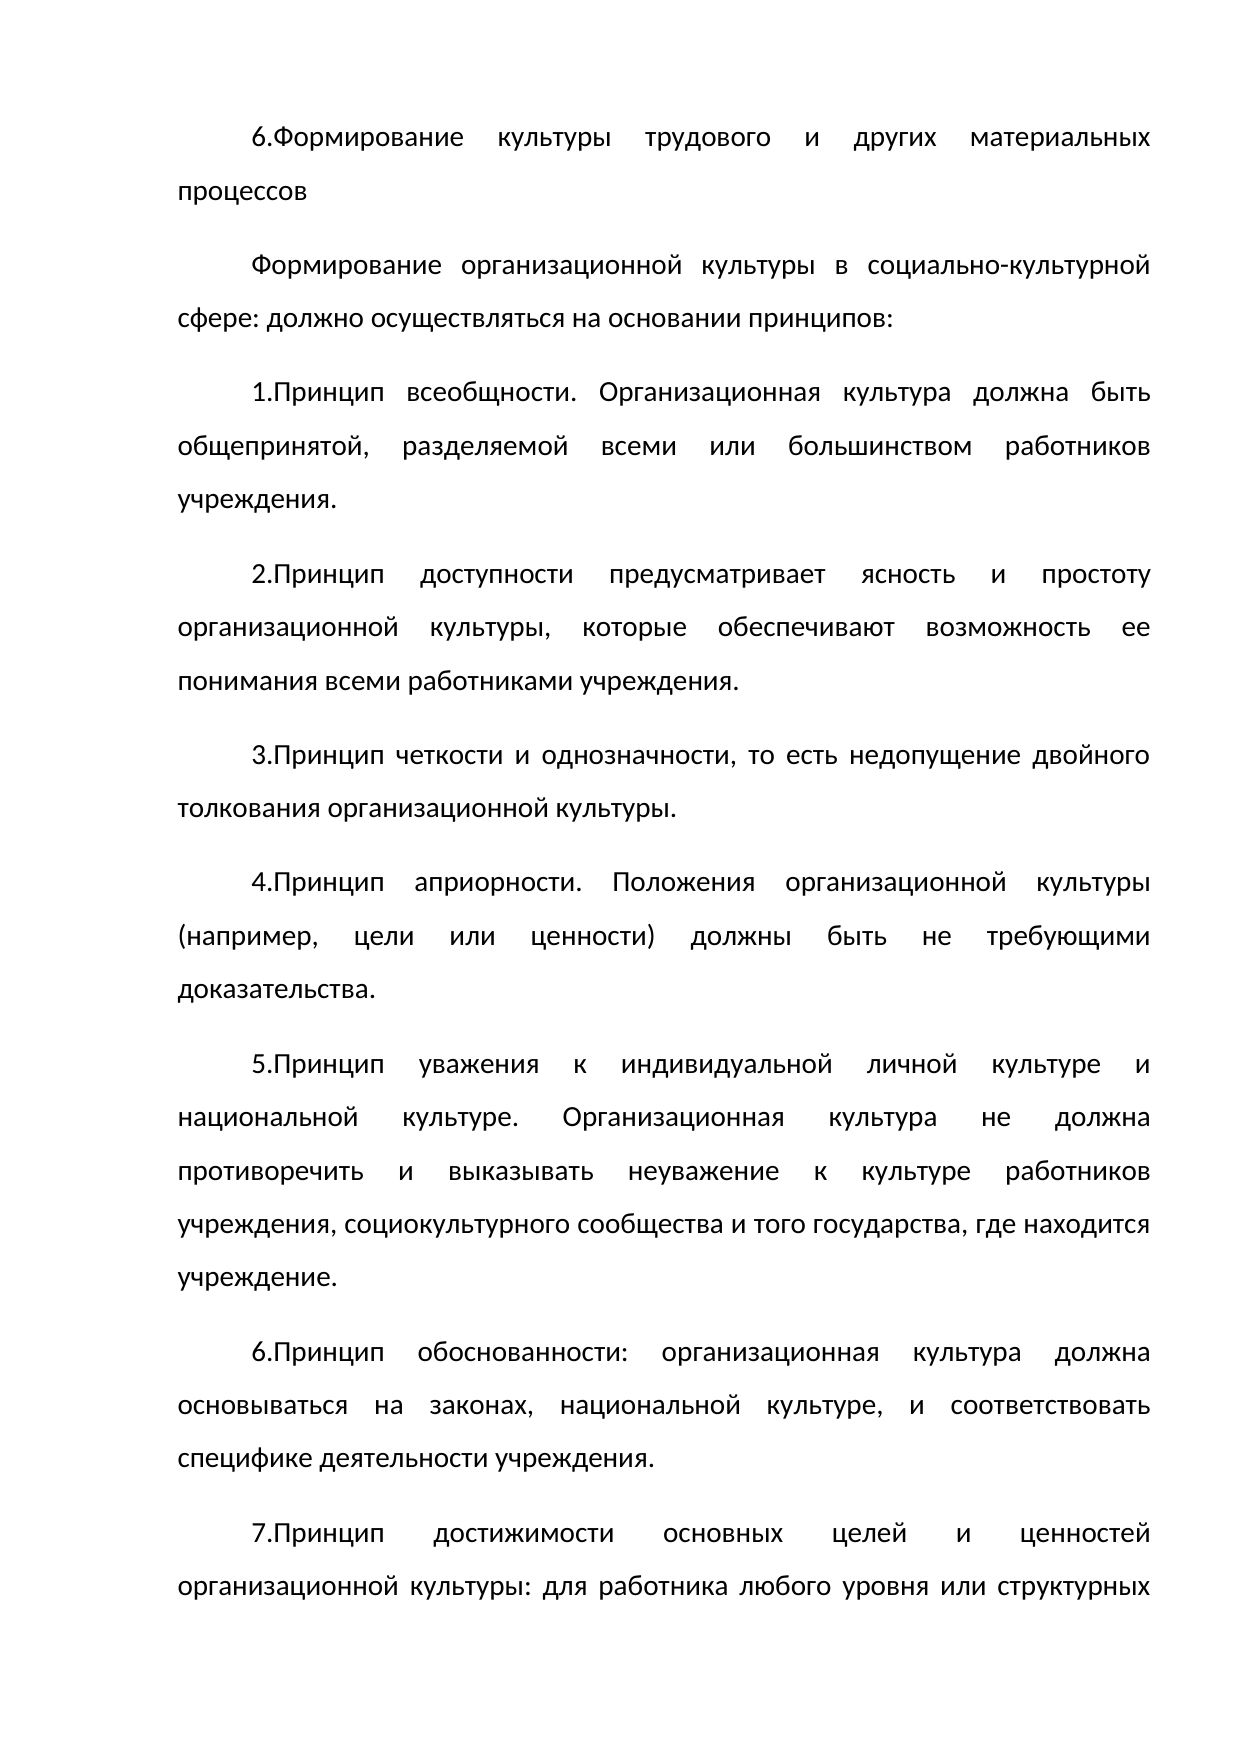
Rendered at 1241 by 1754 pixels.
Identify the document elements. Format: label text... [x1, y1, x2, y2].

text 6.Формирование культуры трудового и других материальных процессов [177, 118, 1152, 207]
text 2.Принцип доступности предусматривает ясность и простоту организационной культуры, которые обеспечивают возможность ее понимания всеми работниками учреждения. [177, 555, 1152, 697]
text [177, 1514, 1152, 1603]
text 4.Принцип априорности. Положения организационной культуры (например, цели или ценности) должны быть не требующими доказательства. [177, 863, 1152, 1006]
text Формирование организационной культуры в социально-культурной сфере: должно осуществляться на основании принципов: [177, 246, 1152, 335]
text 5.Принцип уважения к индивидуальной личной культуре и национальной культуре. Организационная культура не должна противоречить и выказывать неуважение к культуре работников учреждения, социокультурного сообщества и того государства, где находится учреждение. [177, 1045, 1152, 1294]
text 1.Принцип всеобщности. Организационная культура должна быть общепринятой, разделяемой всеми или большинством работников учреждения. [177, 373, 1152, 516]
text 6.Принцип обоснованности: организационная культура должна основываться на законах, национальной культуре, и соответствовать специфике деятельности учреждения. [177, 1333, 1152, 1475]
text 3.Принцип четкости и однозначности, то есть недопущение двойного толкования организационной культуры. [177, 736, 1152, 825]
